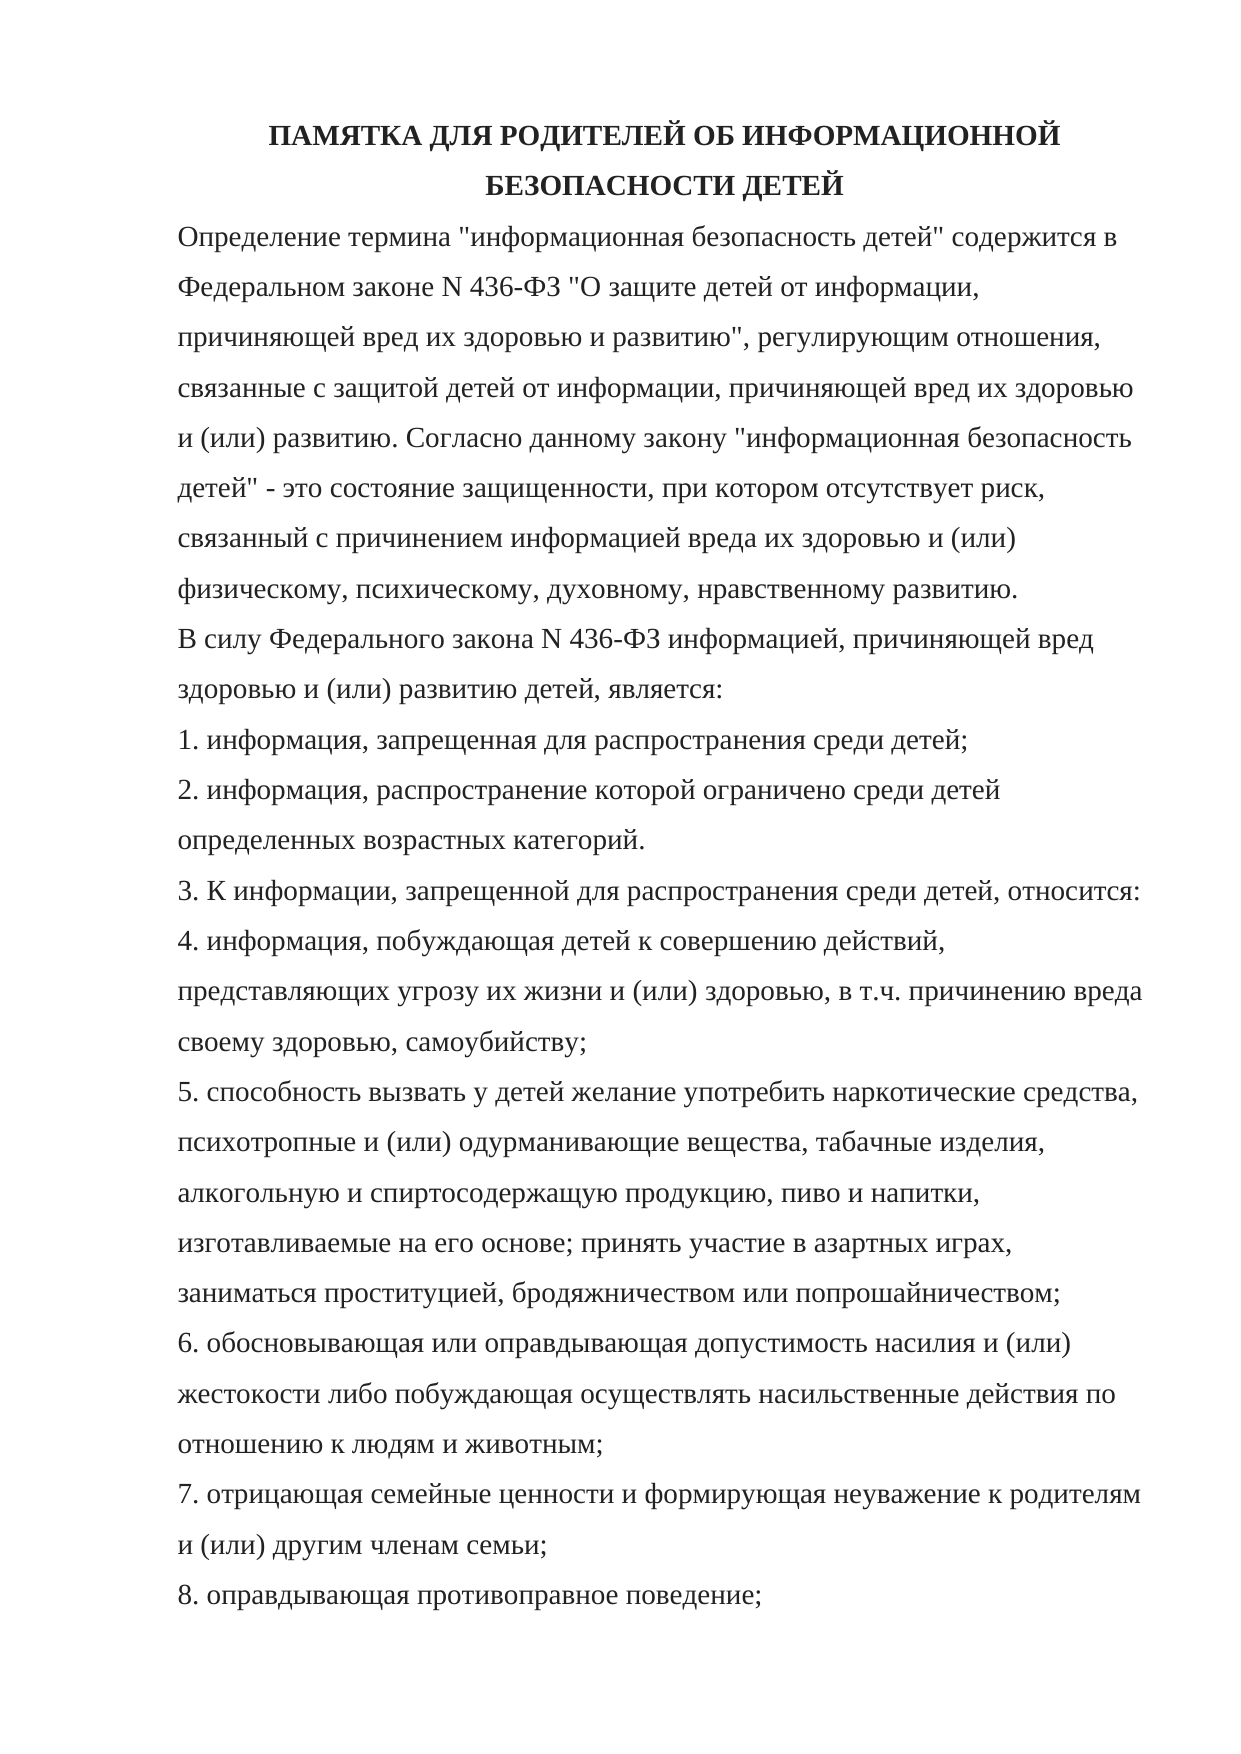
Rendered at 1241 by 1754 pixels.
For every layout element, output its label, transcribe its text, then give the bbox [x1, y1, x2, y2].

text ПАМЯТКА ДЛЯ РОДИТЕЛЕЙ ОБ ИНФОРМАЦИОННОЙ БЕЗОПАСНОСТИ ДЕТЕЙ [177, 118, 1152, 202]
text 8. оправдывающая противоправное поведение; [177, 1577, 1152, 1611]
text 2. информация, распространение которой ограничено среди детей определенных возрастных категорий. [177, 772, 1152, 856]
text 3. К информации, запрещенной для распространения среди детей, относится: [177, 873, 1152, 906]
text 6. обосновывающая или оправдывающая допустимость насилия и (или) жестокости либо побуждающая осуществлять насильственные действия по отношению к людям и животным; [177, 1326, 1152, 1460]
text В силу Федерального закона N 436-ФЗ информацией, причиняющей вред здоровью и (или) развитию детей, является: [177, 621, 1152, 705]
text Определение термина "информационная безопасность детей" содержится в Федеральном законе N 436-ФЗ "О защите детей от информации, причиняющей вред их здоровью и развитию", регулирующим отношения, связанные с защитой детей от информации, причиняющей вред их здоровью и (или) развитию. Согласно данному закону "информационная безопасность детей" - это состояние защищенности, при котором отсутствует риск, связанный с причинением информацией вреда их здоровью и (или) физическому, психическому, духовному, нравственному развитию. [177, 219, 1152, 604]
text 1. информация, запрещенная для распространения среди детей; [177, 722, 1152, 755]
text 4. информация, побуждающая детей к совершению действий, представляющих угрозу их жизни и (или) здоровью, в т.ч. причинению вреда своему здоровью, самоубийству; [177, 923, 1152, 1057]
text 7. отрицающая семейные ценности и формирующая неуважение к родителям и (или) другим членам семьи; [177, 1477, 1152, 1560]
text 5. способность вызвать у детей желание употребить наркотические средства, психотропные и (или) одурманивающие вещества, табачные изделия, алкогольную и спиртосодержащую продукцию, пиво и напитки, изготавливаемые на его основе; принять участие в азартных играх, заниматься проституцией, бродяжничеством или попрошайничеством; [177, 1074, 1152, 1309]
